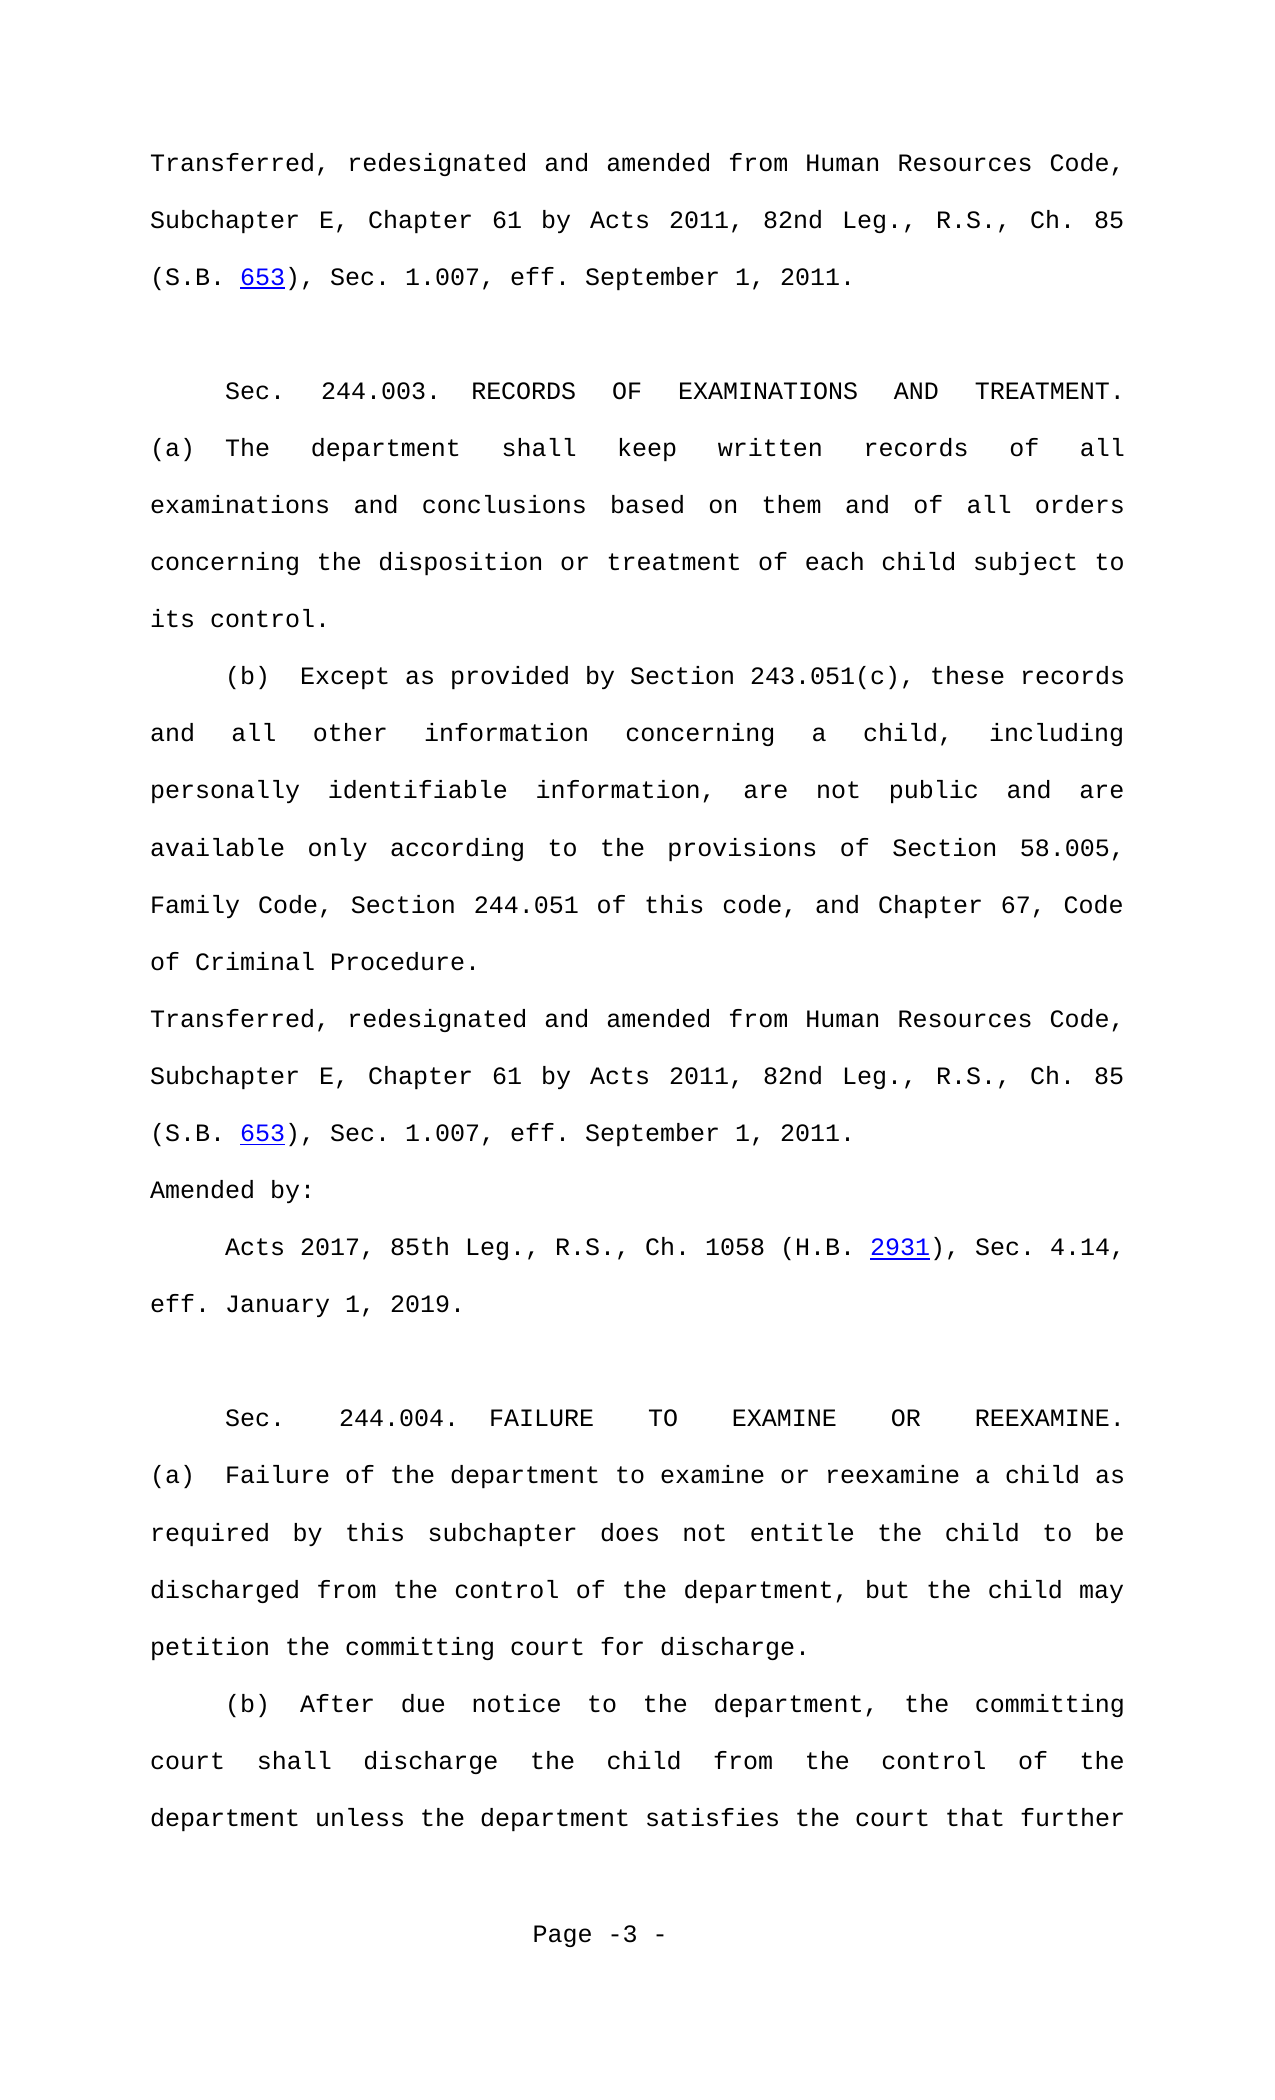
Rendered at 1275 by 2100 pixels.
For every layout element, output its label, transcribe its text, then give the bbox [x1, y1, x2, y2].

text Acts 2017, 85th Leg., R.S., Ch. 1058 (H.B. 2931), Sec. 4.14, eff. January 1, 2019. [150, 1234, 1125, 1320]
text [150, 1691, 1125, 1834]
text (b) Except as provided by Section 243.051(c), these records and all other information concerning a child, including personally identifiable information, are not public and are available only according to the provisions of Section 58.005, Family Code, Section 244.051 of this code, and Chapter 67, Code of Criminal Procedure. [150, 664, 1125, 978]
text Sec. 244.004. FAILURE TO EXAMINE OR REEXAMINE. (a) Failure of the department to examine or reexamine a child as required by this subchapter does not entitle the child to be discharged from the control of the department, but the child may petition the committing court for discharge. [150, 1406, 1125, 1663]
text Transferred, redesignated and amended from Human Resources Code, Subchapter E, Chapter 61 by Acts 2011, 82nd Leg., R.S., Ch. 85 (S.B. 653), Sec. 1.007, eff. September 1, 2011. [150, 1006, 1125, 1149]
text Sec. 244.003. RECORDS OF EXAMINATIONS AND TREATMENT. (a) The department shall keep written records of all examinations and conclusions based on them and of all orders concerning the disposition or treatment of each child subject to its control. [150, 378, 1125, 635]
text Amended by: [150, 1177, 1125, 1206]
text Transferred, redesignated and amended from Human Resources Code, Subchapter E, Chapter 61 by Acts 2011, 82nd Leg., R.S., Ch. 85 (S.B. 653), Sec. 1.007, eff. September 1, 2011. [150, 150, 1125, 293]
